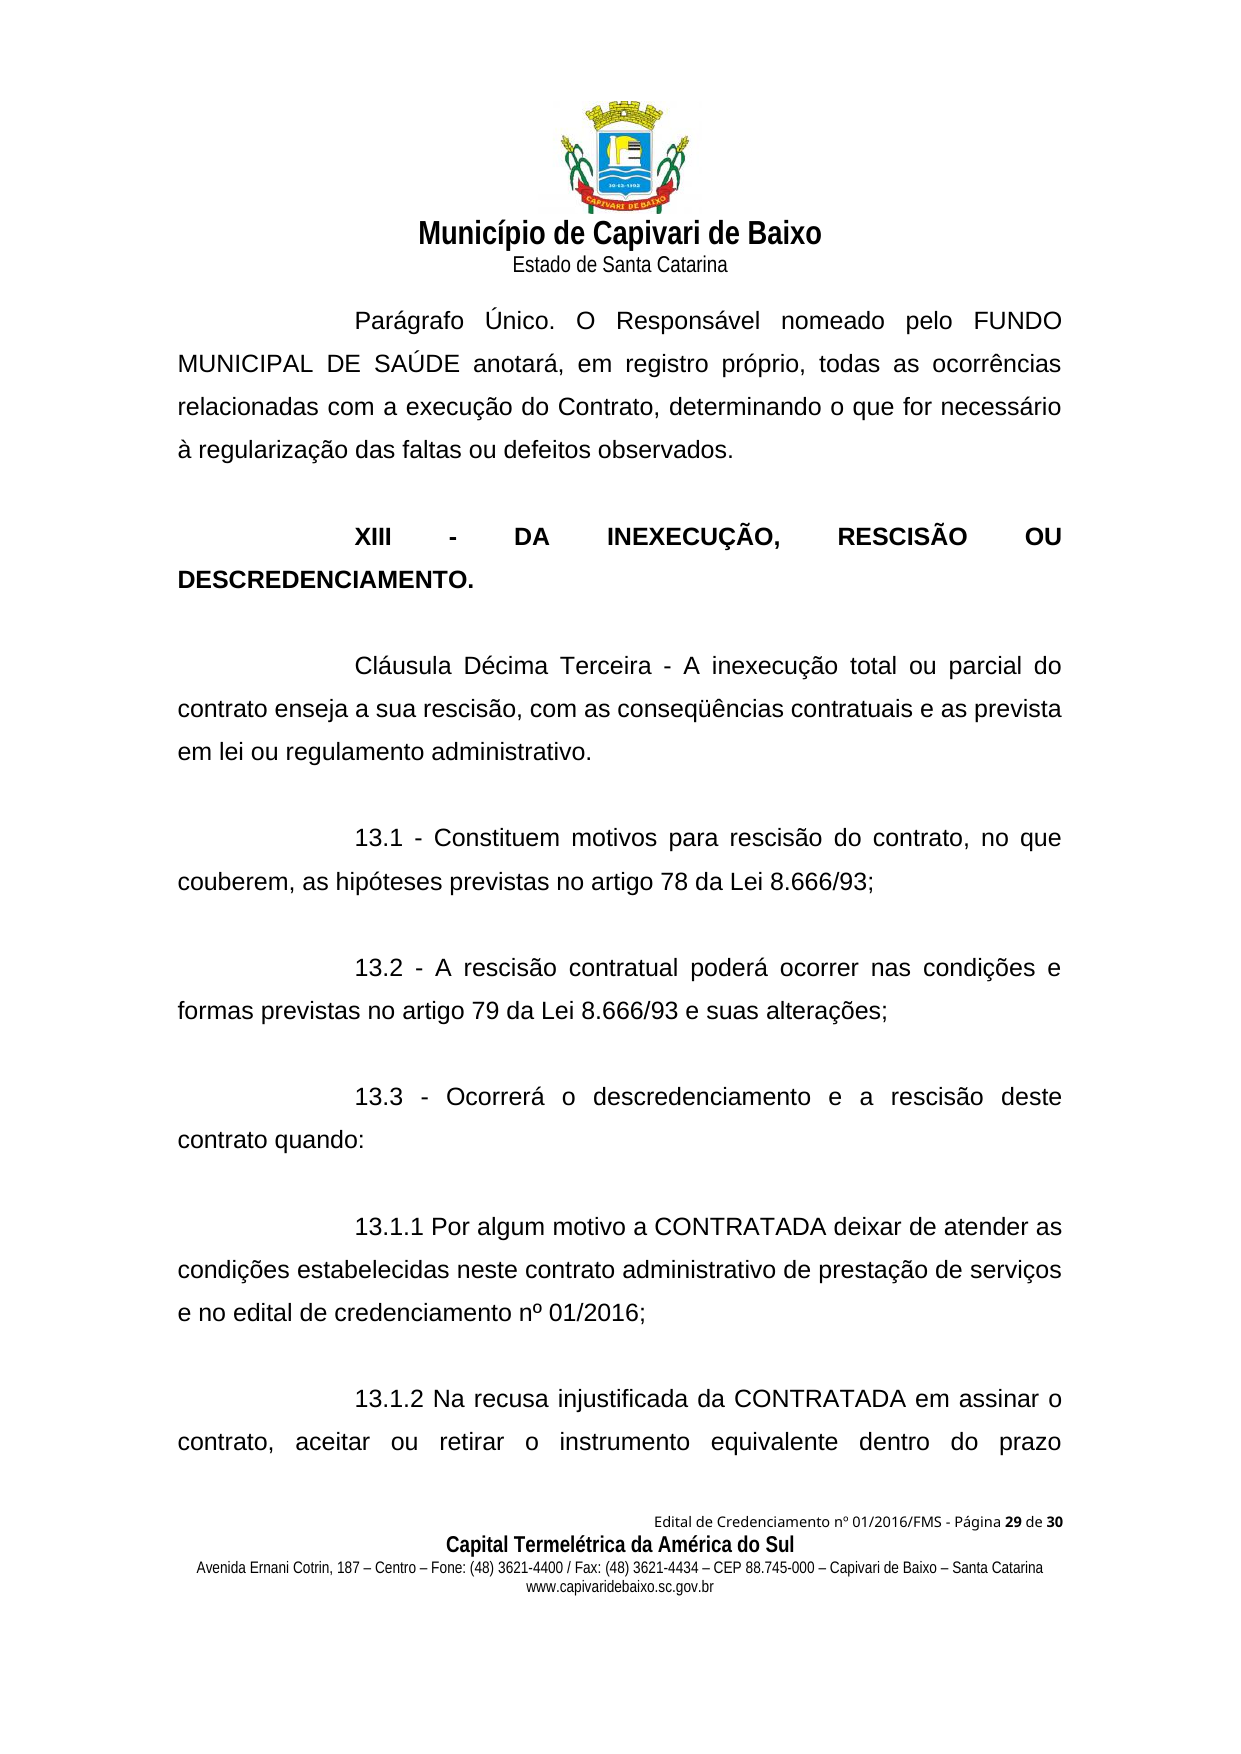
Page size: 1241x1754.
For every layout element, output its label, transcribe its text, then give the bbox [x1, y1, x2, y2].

picture [538, 101, 702, 214]
text Cláusula Décima Terceira - A inexecução total ou parcial do contrato enseja a sua rescisão, com as conseqüências contratuais e as prevista em lei ou regulamento administrativo. [177, 651, 1063, 766]
text 13.2 - A rescisão contratual poderá ocorrer nas condições e formas previstas no artigo 79 da Lei 8.666/93 e suas alterações; [177, 953, 1063, 1024]
text 13.1 - Constituem motivos para rescisão do contrato, no que couberem, as hipóteses previstas no artigo 78 da Lei 8.666/93; [177, 823, 1063, 895]
text 13.3 - Ocorrerá o descredenciamento e a rescisão deste contrato quando: [177, 1082, 1063, 1154]
text 13.1.1 Por algum motivo a CONTRATADA deixar de atender as condições estabelecidas neste contrato administrativo de prestação de serviços e no edital de credenciamento nº 01/2016; [177, 1211, 1063, 1326]
text Parágrafo Único. O Responsável nomeado pelo FUNDO MUNICIPAL DE SAÚDE anotará, em registro próprio, todas as ocorrências relacionadas com a execução do Contrato, determinando o que for necessário à regularização das faltas ou defeitos observados. [177, 306, 1063, 464]
text XIII - DA INEXECUÇÃO, RESCISÃO OU DESCREDENCIAMENTO. [177, 521, 1063, 593]
